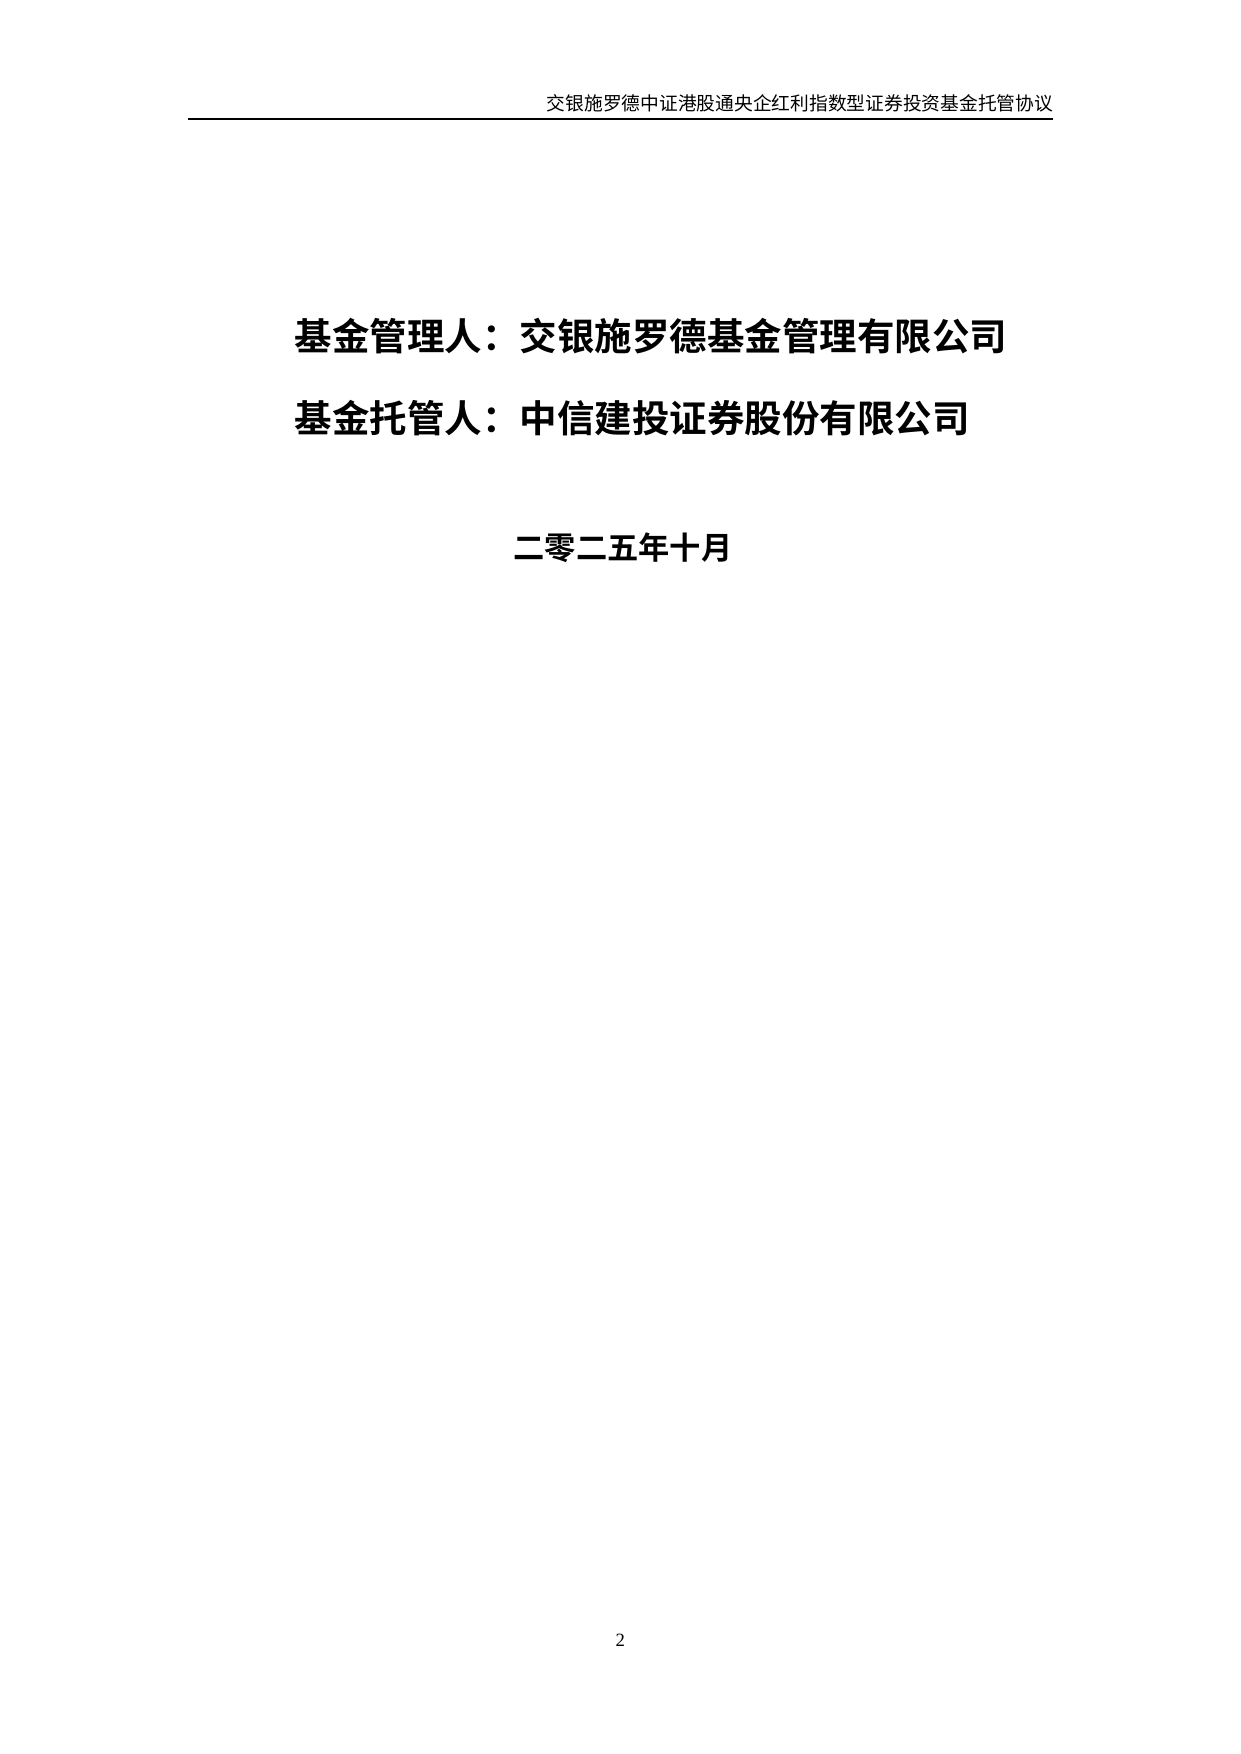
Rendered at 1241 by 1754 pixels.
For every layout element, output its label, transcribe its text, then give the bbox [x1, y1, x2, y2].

text 二零二五年十月 [187, 513, 1053, 578]
text 基金管理人：交银施罗德基金管理有限公司 [294, 302, 1053, 367]
text 基金托管人：中信建投证券股份有限公司 [294, 383, 1053, 448]
